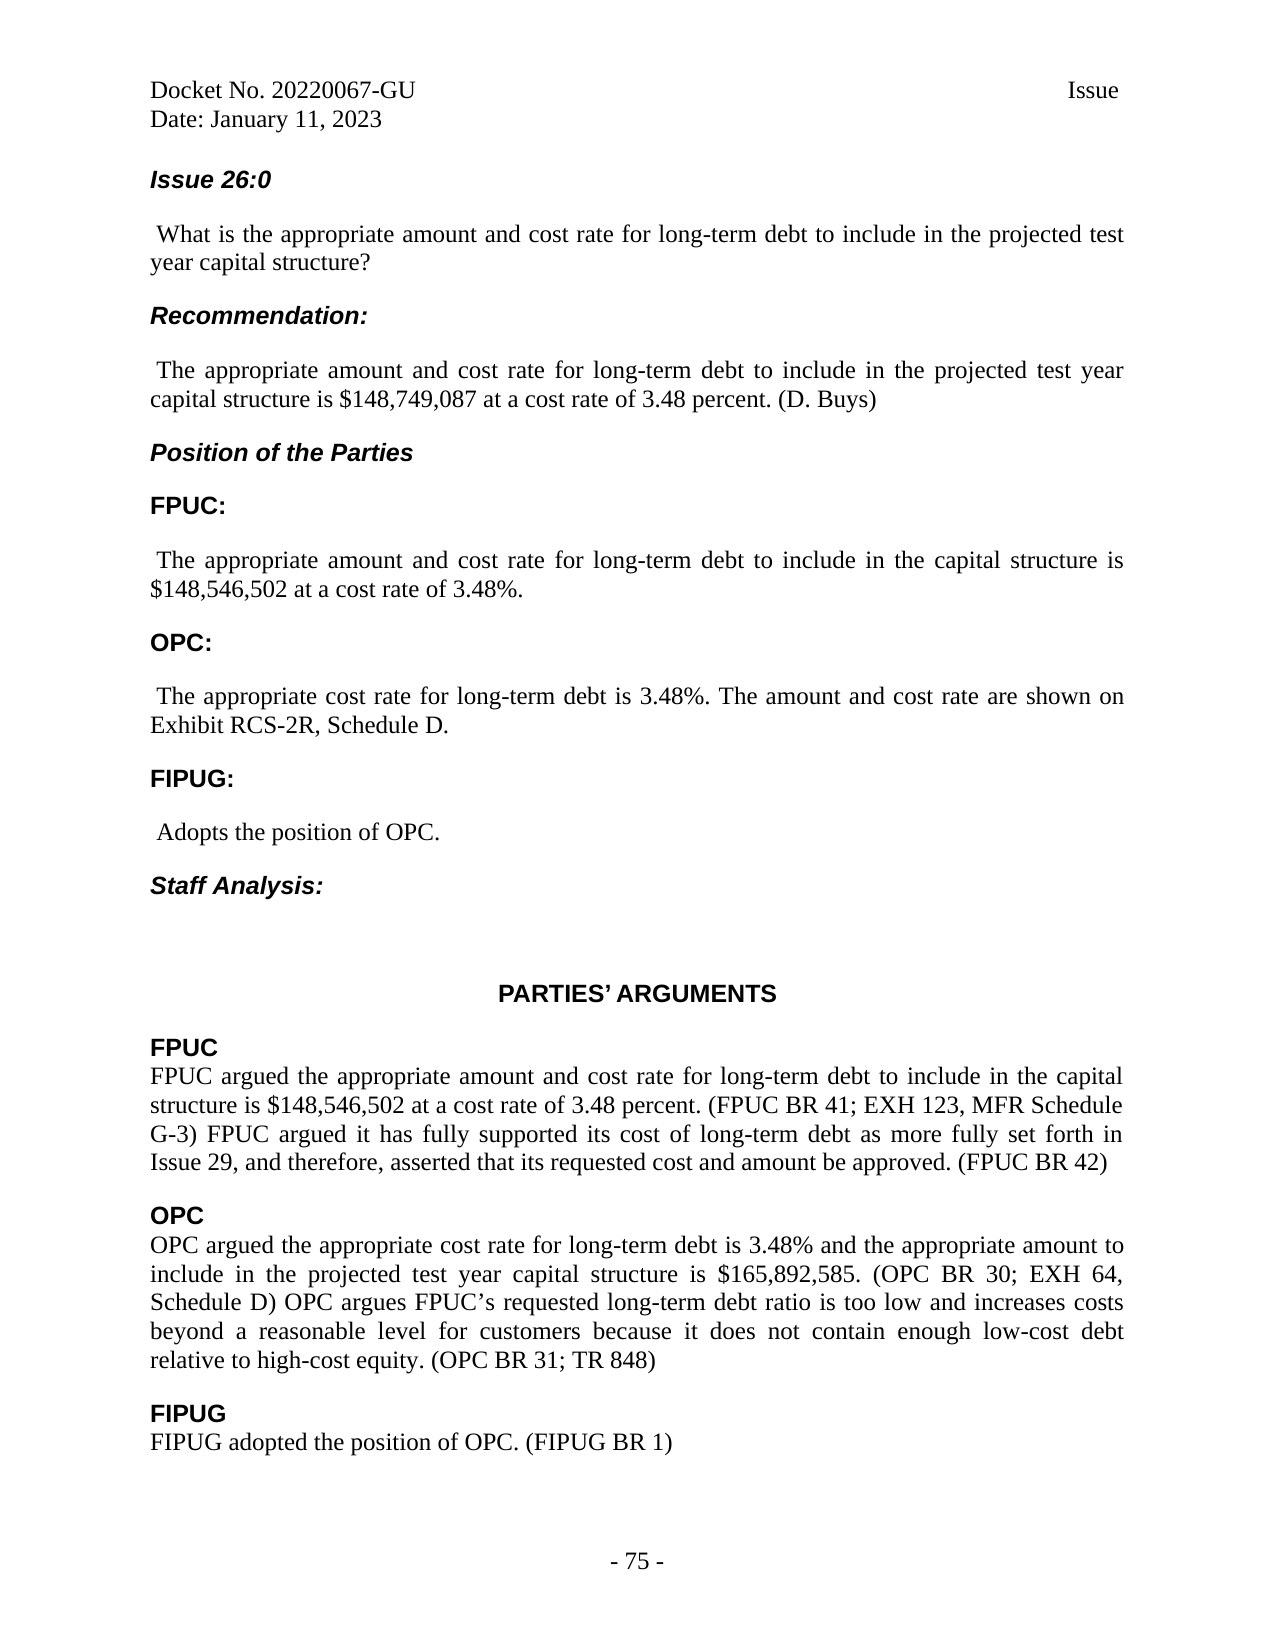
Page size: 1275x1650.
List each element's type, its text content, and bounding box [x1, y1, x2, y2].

text OPC argued the appropriate cost rate for long-term debt is 3.48% and the appropriate amount to include in the projected test year capital structure is $165,892,585. (OPC BR 30; EXH 64, Schedule D) OPC argues FPUC’s requested long-term debt ratio is too low and increases costs beyond a reasonable level for customers because it does not contain enough low-cost debt relative to high-cost equity. (OPC BR 31; TR 848) [150, 1230, 1125, 1374]
subtitle PARTIES’ ARGUMENTS [150, 979, 1125, 1007]
text Adopts the position of OPC. [150, 817, 1125, 846]
subtitle FPUC [150, 1032, 1125, 1061]
text The appropriate amount and cost rate for long-term debt to include in the capital structure is $148,546,502 at a cost rate of 3.48%. [150, 545, 1125, 602]
text The appropriate cost rate for long-term debt is 3.48%. The amount and cost rate are shown on Exhibit RCS-2R, Schedule D. [150, 681, 1125, 739]
text FPUC argued the appropriate amount and cost rate for long-term debt to include in the capital structure is $148,546,502 at a cost rate of 3.48 percent. (FPUC BR 41; EXH 123, MFR Schedule G-3) FPUC argued it has fully supported its cost of long-term debt as more fully set forth in Issue 29, and therefore, asserted that its requested cost and amount be approved. (FPUC BR 42) [150, 1061, 1125, 1176]
text FIPUG: [150, 764, 1125, 792]
text What is the appropriate amount and cost rate for long-term debt to include in the projected test year capital structure? [150, 219, 1125, 276]
subtitle Staff Analysis: [150, 871, 1125, 900]
text The appropriate amount and cost rate for long-term debt to include in the projected test year capital structure is $148,749,087 at a cost rate of 3.48 percent. (D. Buys) [150, 355, 1125, 412]
subtitle OPC [150, 1201, 1125, 1230]
subtitle Recommendation: [150, 301, 1125, 330]
subtitle Position of the Parties [150, 437, 1125, 466]
text FIPUG adopted the position of OPC. (FIPUG BR 1) [150, 1427, 1125, 1456]
subtitle Issue 26: [150, 165, 1125, 194]
text OPC: [150, 627, 1125, 656]
text FPUC: [150, 491, 1125, 520]
subtitle FIPUG [150, 1399, 1125, 1427]
